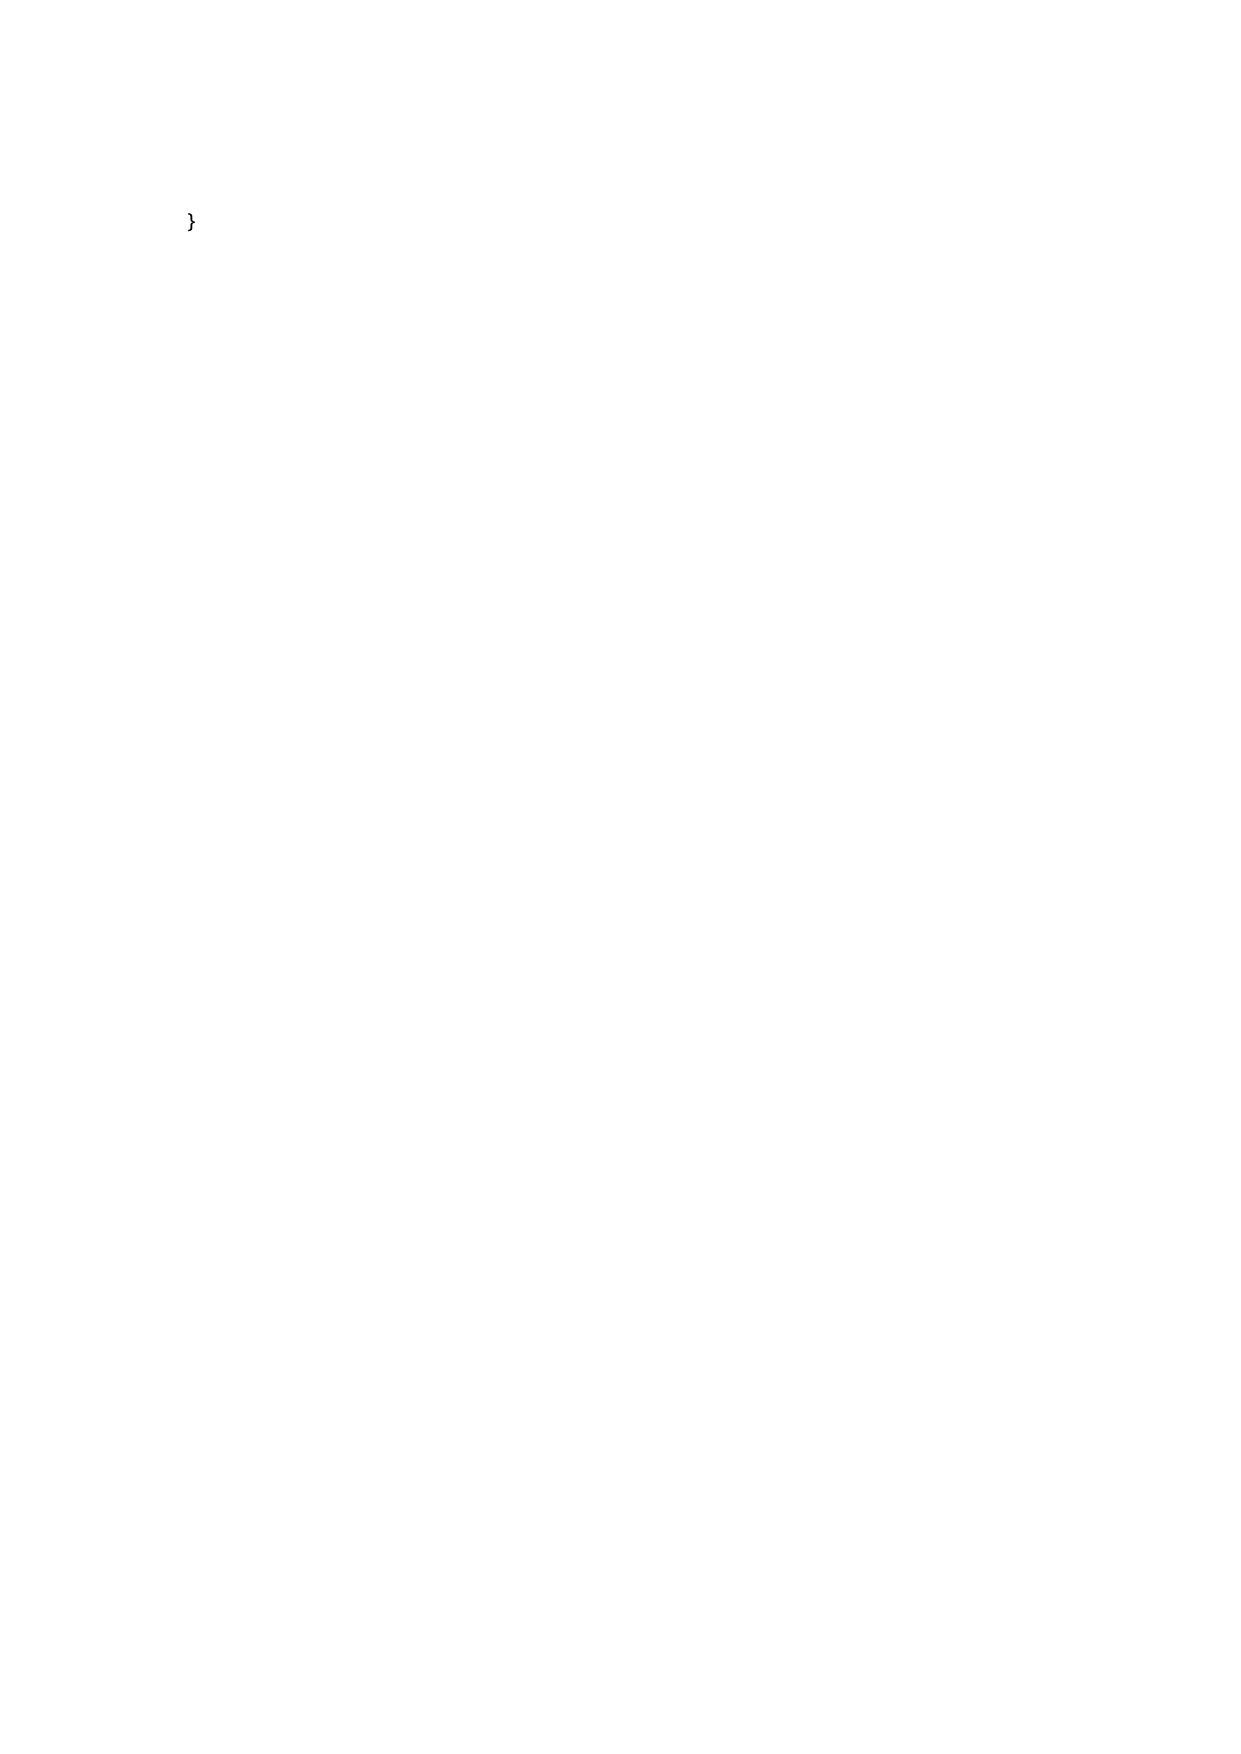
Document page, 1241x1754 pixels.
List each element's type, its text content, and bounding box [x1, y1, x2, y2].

text } [187, 202, 1053, 239]
